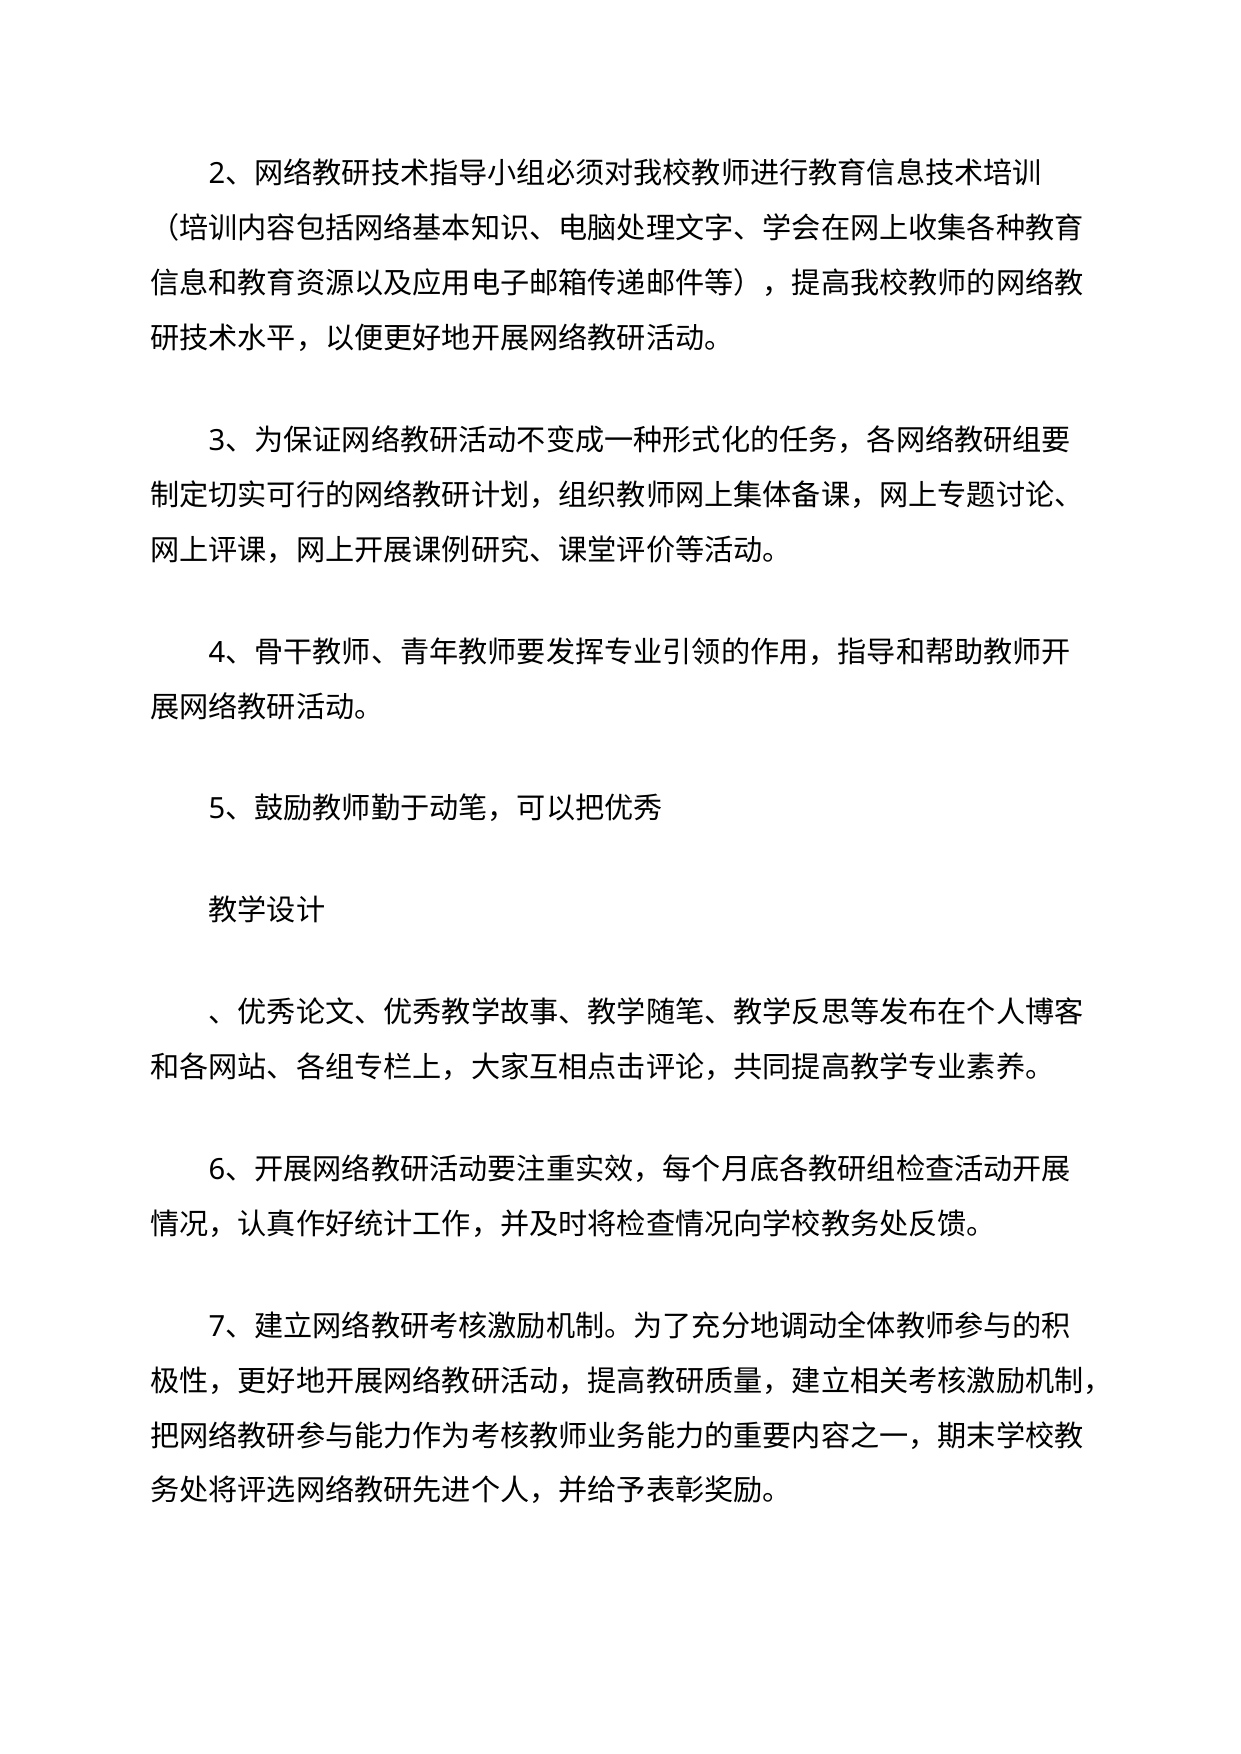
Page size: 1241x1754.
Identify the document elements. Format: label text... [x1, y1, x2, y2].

text 5、鼓励教师勤于动笔，可以把优秀 [150, 785, 1090, 827]
text 2、网络教研技术指导小组必须对我校教师进行教育信息技术培训（培训内容包括网络基本知识、电脑处理文字、学会在网上收集各种教育信息和教育资源以及应用电子邮箱传递邮件等），提高我校教师的网络教研技术水平，以便更好地开展网络教研活动。 [150, 150, 1090, 357]
text 7、建立网络教研考核激励机制。为了充分地调动全体教师参与的积极性，更好地开展网络教研活动，提高教研质量，建立相关考核激励机制，把网络教研参与能力作为考核教师业务能力的重要内容之一，期末学校教务处将评选网络教研先进个人，并给予表彰奖励。 [150, 1302, 1090, 1509]
text 、优秀论文、优秀教学故事、教学随笔、教学反思等发布在个人博客和各网站、各组专栏上，大家互相点击评论，共同提高教学专业素养。 [150, 989, 1090, 1086]
text 3、为保证网络教研活动不变成一种形式化的任务，各网络教研组要制定切实可行的网络教研计划，组织教师网上集体备课，网上专题讨论、网上评课，网上开展课例研究、课堂评价等活动。 [150, 417, 1090, 569]
text 4、骨干教师、青年教师要发挥专业引领的作用，指导和帮助教师开展网络教研活动。 [150, 628, 1090, 726]
text 6、开展网络教研活动要注重实效，每个月底各教研组检查活动开展情况，认真作好统计工作，并及时将检查情况向学校教务处反馈。 [150, 1145, 1090, 1243]
text 教学设计 [150, 887, 1090, 929]
